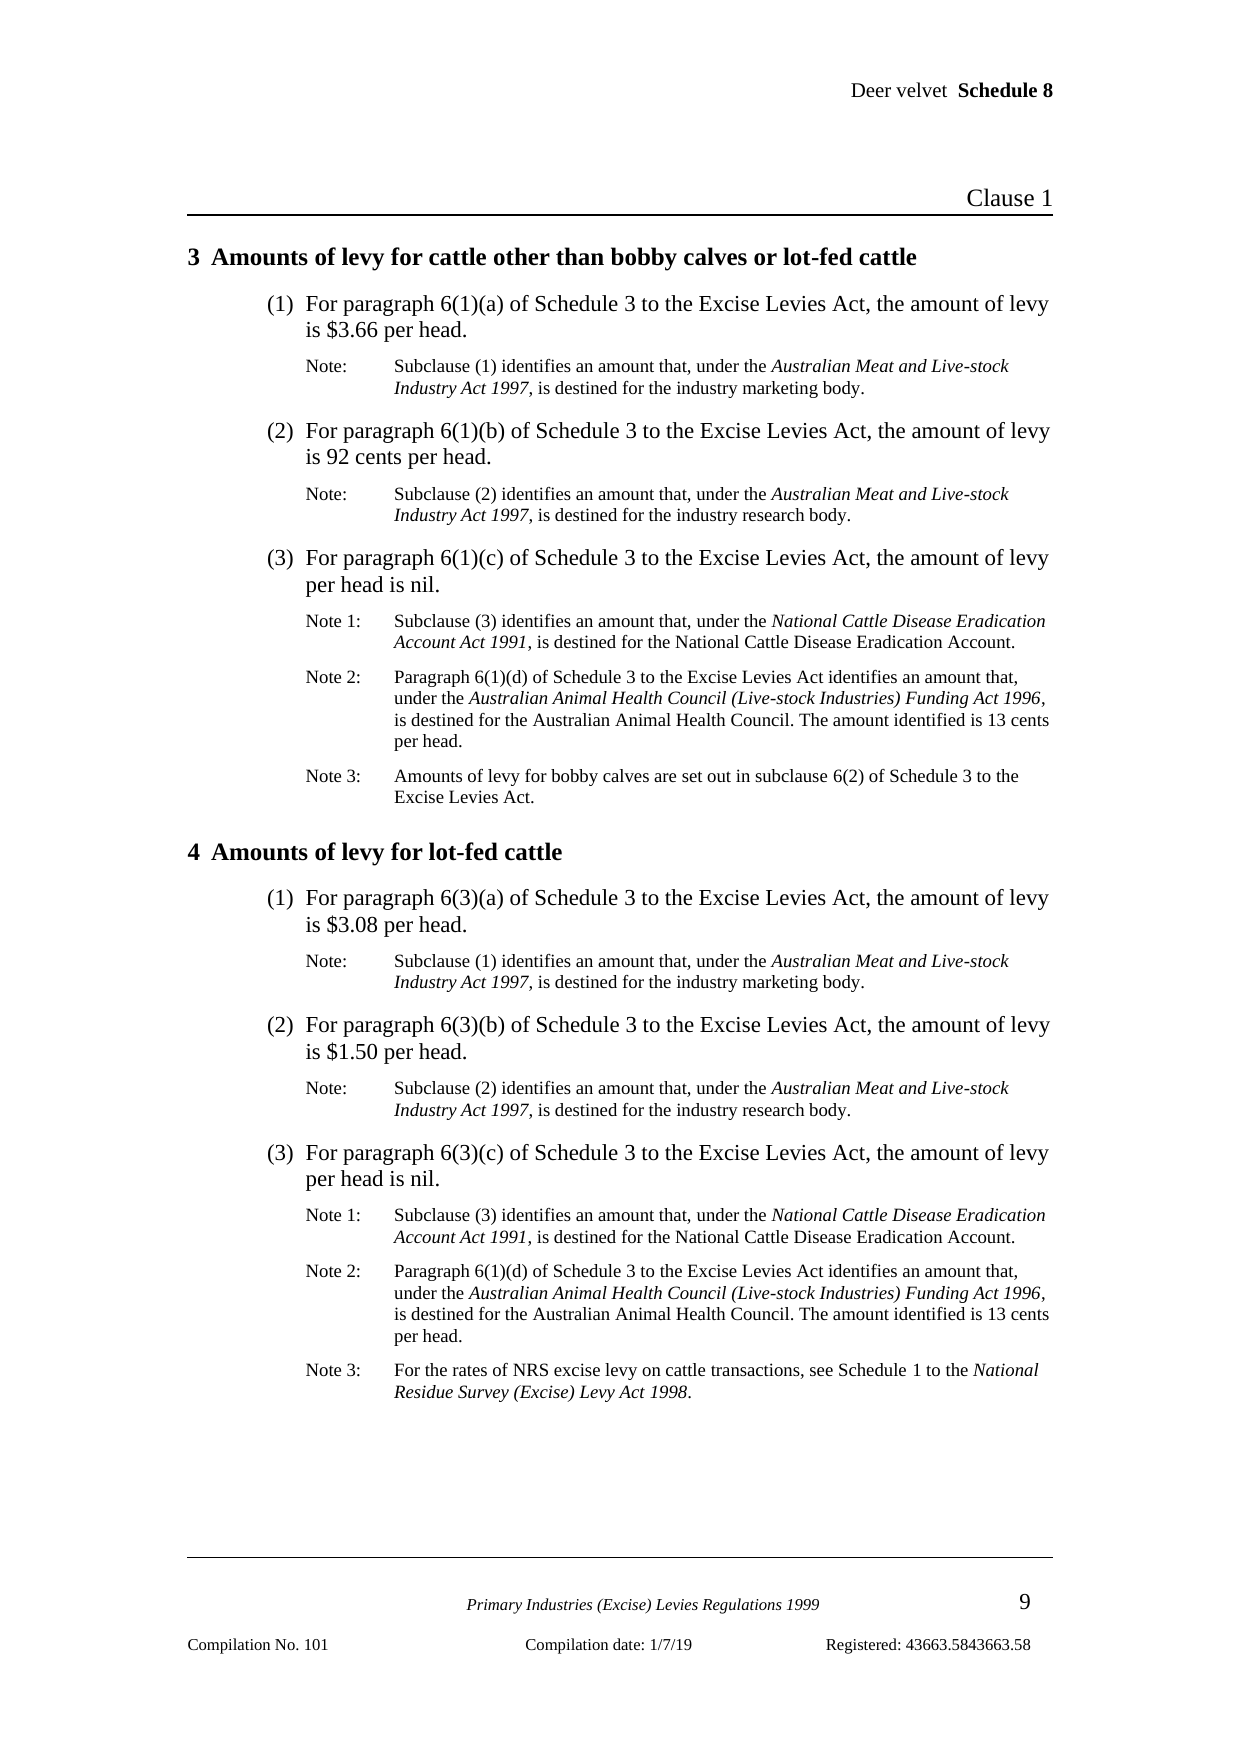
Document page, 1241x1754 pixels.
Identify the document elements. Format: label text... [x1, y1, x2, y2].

text (2) For paragraph 6(1)(b) of Schedule 3 to the Excise Levies Act, the amount of levy is 92 cents per head. [187, 417, 1053, 470]
text Note 3: Amounts of levy for bobby calves are set out in subclause 6(2) of Schedule 3 to the Excise Levies Act. [305, 764, 1053, 808]
text (1) For paragraph 6(3)(a) of Schedule 3 to the Excise Levies Act, the amount of levy is $3.08 per head. [187, 884, 1053, 937]
text (2) For paragraph 6(3)(b) of Schedule 3 to the Excise Levies Act, the amount of levy is $1.50 per head. [187, 1012, 1053, 1064]
text Note: Subclause (2) identifies an amount that, under the Australian Meat and Live-stock Industry Act 1997, is destined for the industry research body. [305, 482, 1053, 526]
text Note 3: For the rates of NRS excise levy on cattle transactions, see Schedule 1 to the National Residue Survey (Excise) Levy Act 1998. [305, 1359, 1053, 1402]
text Note: Subclause (1) identifies an amount that, under the Australian Meat and Live-stock Industry Act 1997, is destined for the industry marketing body. [305, 355, 1053, 398]
text (3) For paragraph 6(3)(c) of Schedule 3 to the Excise Levies Act, the amount of levy per head is nil. [187, 1139, 1053, 1192]
text Note: Subclause (2) identifies an amount that, under the Australian Meat and Live-stock Industry Act 1997, is destined for the industry research body. [305, 1077, 1053, 1120]
text Note 2: Paragraph 6(1)(d) of Schedule 3 to the Excise Levies Act identifies an amount that, under the Australian Animal Health Council (Live-stock Industries) Funding Act 1996, is destined for the Australian Animal Health Council. The amount identified is 13 cents per head. [305, 666, 1053, 752]
text (3) For paragraph 6(1)(c) of Schedule 3 to the Excise Levies Act, the amount of levy per head is nil. [187, 544, 1053, 597]
text Note 2: Paragraph 6(1)(d) of Schedule 3 to the Excise Levies Act identifies an amount that, under the Australian Animal Health Council (Live-stock Industries) Funding Act 1996, is destined for the Australian Animal Health Council. The amount identified is 13 cents per head. [305, 1260, 1053, 1346]
text (1) For paragraph 6(1)(a) of Schedule 3 to the Excise Levies Act, the amount of levy is $3.66 per head. [187, 290, 1053, 342]
text 3 Amounts of levy for cattle other than bobby calves or lot-fed cattle [187, 242, 1053, 271]
text Note: Subclause (1) identifies an amount that, under the Australian Meat and Live-stock Industry Act 1997, is destined for the industry marketing body. [305, 950, 1053, 993]
text Note 1: Subclause (3) identifies an amount that, under the National Cattle Disease Eradication Account Act 1991, is destined for the National Cattle Disease Eradication Account. [305, 610, 1053, 653]
text 4 Amounts of levy for lot-fed cattle [187, 837, 1053, 866]
text Note 1: Subclause (3) identifies an amount that, under the National Cattle Disease Eradication Account Act 1991, is destined for the National Cattle Disease Eradication Account. [305, 1204, 1053, 1247]
